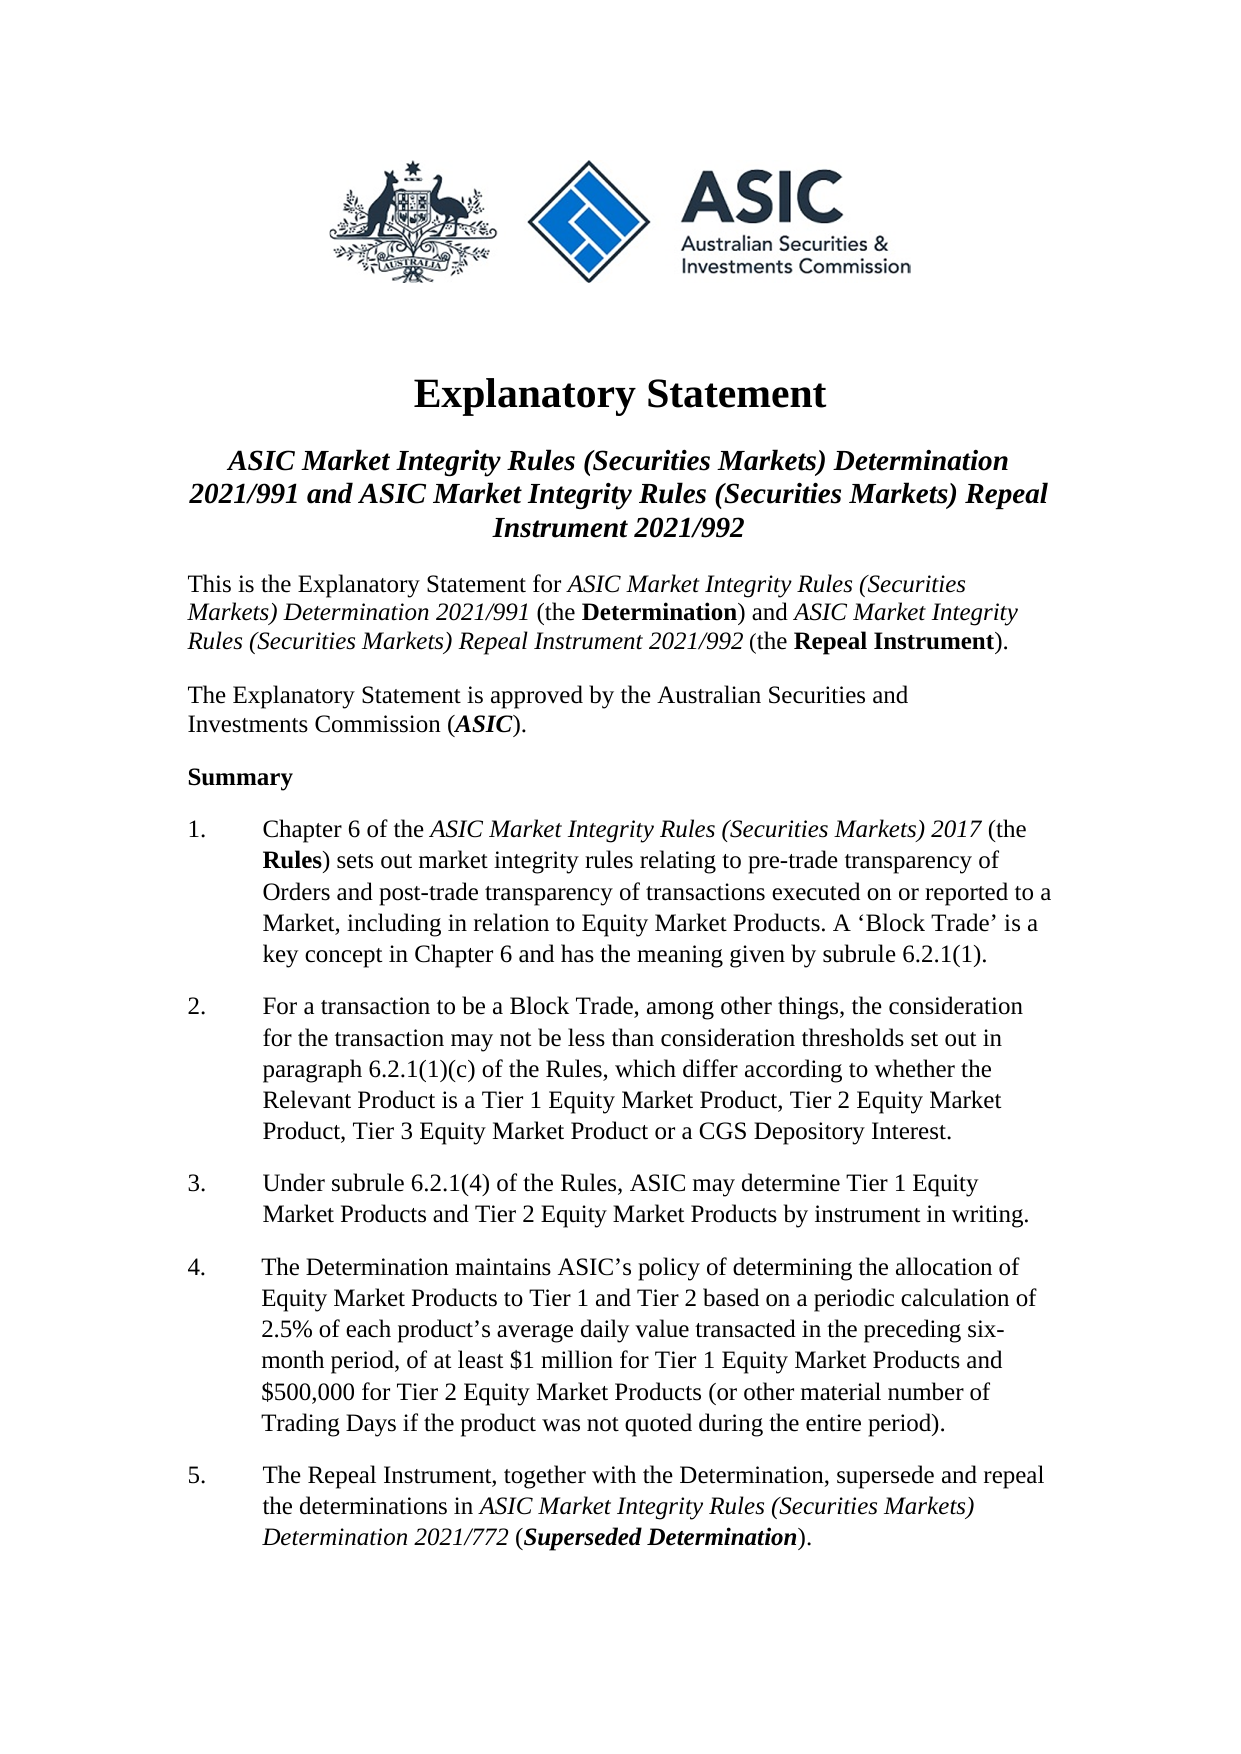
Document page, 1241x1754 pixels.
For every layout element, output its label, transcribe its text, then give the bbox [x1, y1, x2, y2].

title Explanatory Statement [187, 368, 1053, 416]
text 3. Under subrule 6.2.1(4) of the Rules, ASIC may determine Tier 1 Equity Market Products and Tier 2 Equity Market Products by instrument in writing. [187, 1166, 1053, 1228]
text The Explanatory Statement is approved by the Australian Securities and Investments Commission (ASIC). [187, 680, 1053, 737]
text ASIC Market Integrity Rules (Securities Markets) Determination 2021/991 and ASIC Market Integrity Rules (Securities Markets) Repeal Instrument 2021/992 [187, 443, 1053, 544]
text 5. The Repeal Instrument, together with the Determination, supersede and repeal the determinations in ASIC Market Integrity Rules (Securities Markets) Determination 2021/772 (Superseded Determination). [187, 1457, 1053, 1551]
text Summary [187, 762, 1053, 791]
text 4. The Determination maintains ASIC’s policy of determining the allocation of Equity Market Products to Tier 1 and Tier 2 based on a periodic calculation of 2.5% of each product’s average daily value transacted in the preceding six-month period, of at least $1 million for Tier 1 Equity Market Products and $500,000 for Tier 2 Equity Market Products (or other material number of Trading Days if the product was not quoted during the entire period). [187, 1249, 1053, 1437]
text 2. For a transaction to be a Block Trade, among other things, the consideration for the transaction may not be less than consideration thresholds set out in paragraph 6.2.1(1)(c) of the Rules, which differ according to whether the Relevant Product is a Tier 1 Equity Market Product, Tier 2 Equity Market Product, Tier 3 Equity Market Product or a CGS Depository Interest. [187, 989, 1053, 1145]
text This is the Explanatory Statement for ASIC Market Integrity Rules (Securities Markets) Determination 2021/991 (the Determination) and ASIC Market Integrity Rules (Securities Markets) Repeal Instrument 2021/992 (the Repeal Instrument). [187, 569, 1053, 655]
text 1. Chapter 6 of the ASIC Market Integrity Rules (Securities Markets) 2017 (the Rules) sets out market integrity rules relating to pre-trade transparency of Orders and post-trade transparency of transactions executed on or reported to a Market, including in relation to Equity Market Products. A ‘Block Trade’ is a key concept in Chapter 6 and has the meaning given by subrule 6.2.1(1). [187, 812, 1053, 968]
picture [329, 160, 911, 283]
